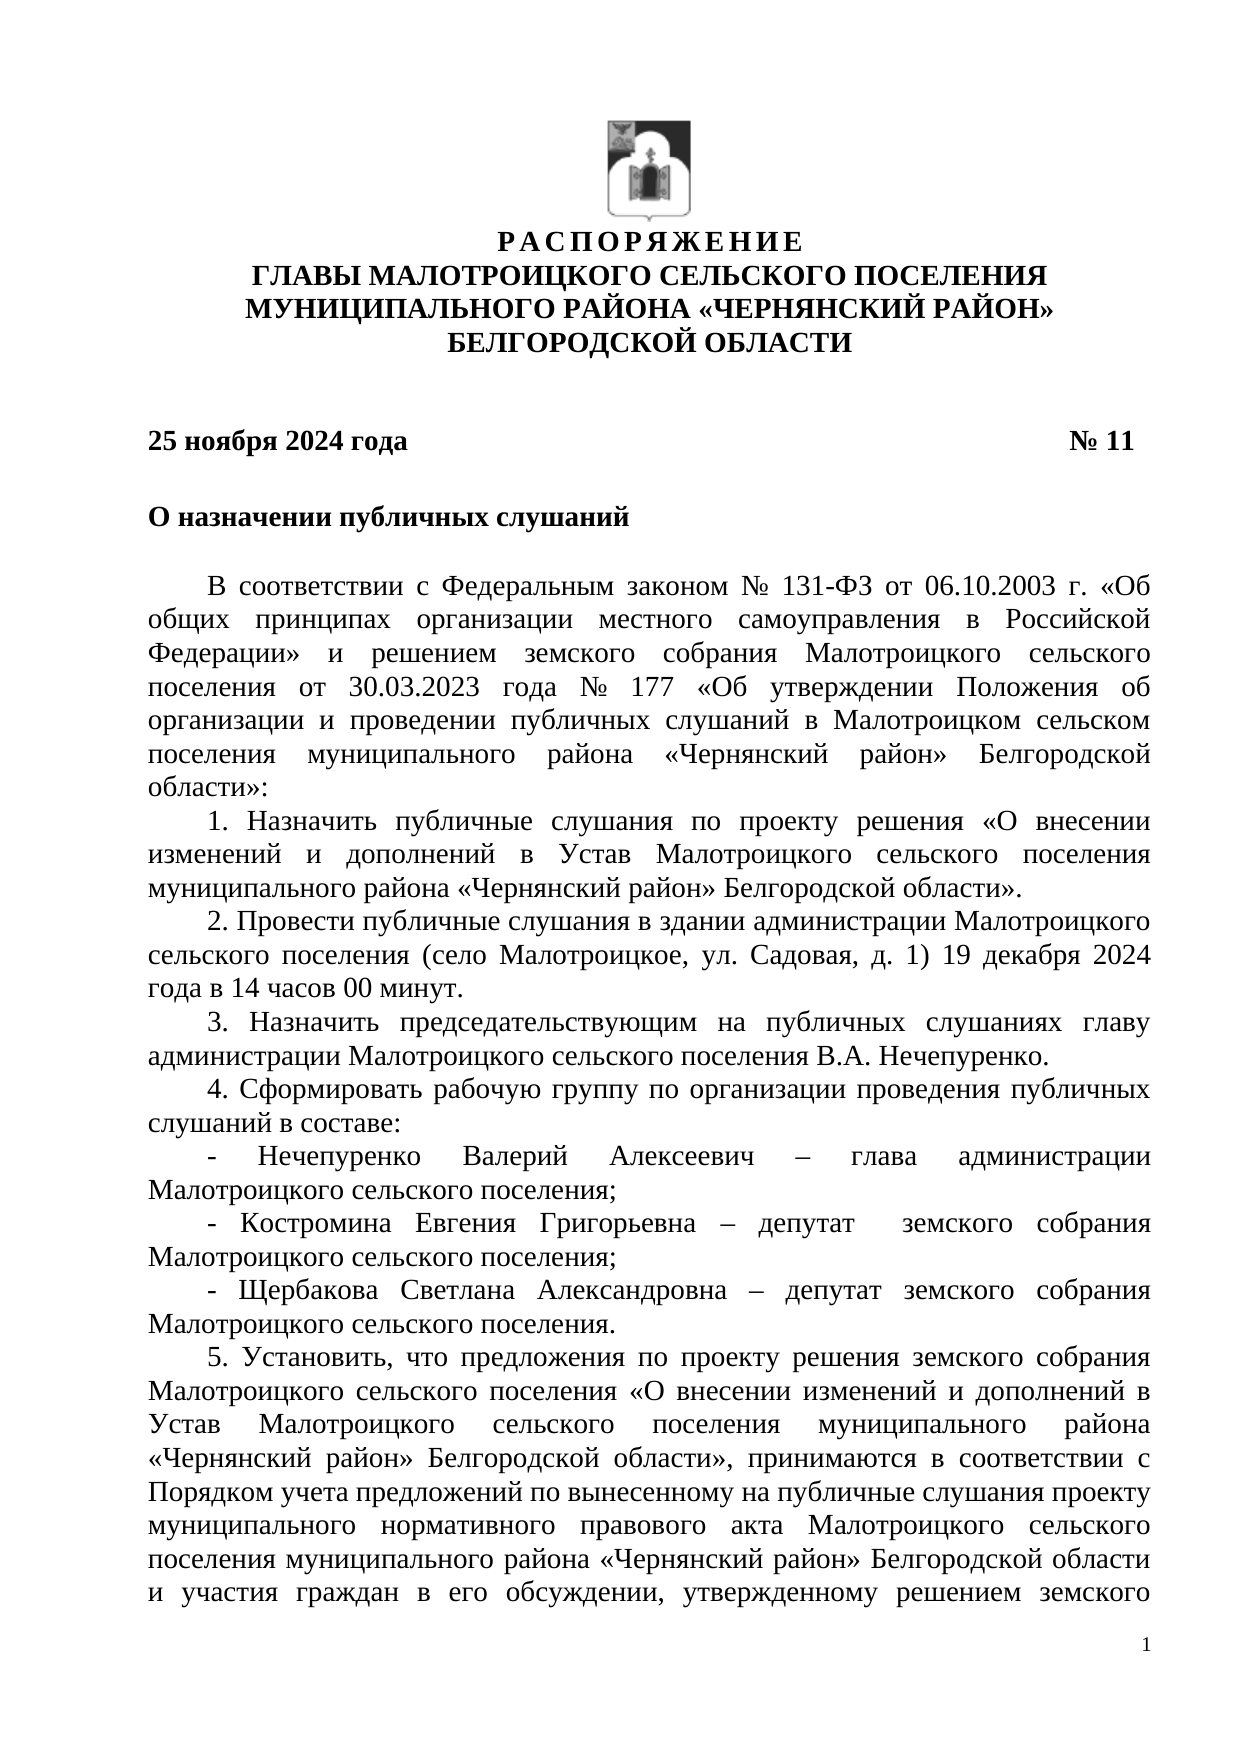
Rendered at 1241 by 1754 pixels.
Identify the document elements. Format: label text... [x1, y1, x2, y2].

text В соответствии с Федеральным законом № 131-ФЗ от 06.10.2003 г. «Об общих принципах организации местного самоуправления в Российской Федерации» и решением земского собрания Малотроицкого сельского поселения от 30.03.2023 года № 177 «Об утверждении Положения об организации и проведении публичных слушаний в Малотроицком сельском поселения муниципального района «Чернянский район» Белгородской области»: [148, 568, 1152, 803]
text 4. Сформировать рабочую группу по организации проведения публичных слушаний в составе: [148, 1071, 1152, 1138]
text - Щербакова Светлана Александровна – депутат земского собрания Малотроицкого сельского поселения. [148, 1272, 1152, 1339]
text О назначении публичных слушаний [148, 499, 1152, 532]
text 2. Провести публичные слушания в здании администрации Малотроицкого сельского поселения (село Малотроицкое, ул. Садовая, д. 1) 19 декабря 2024 года в 14 часов 00 минут. [148, 903, 1152, 1004]
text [148, 1339, 1152, 1608]
picture [606, 118, 694, 225]
text 3. Назначить председательствующим на публичных слушаниях главу администрации Малотроицкого сельского поселения В.А. Нечепуренко. [148, 1004, 1152, 1071]
text 25 ноября 2024 года № 11 [148, 423, 1152, 457]
text - Нечепуренко Валерий Алексеевич – глава администрации Малотроицкого сельского поселения; [148, 1138, 1152, 1205]
text 1. Назначить публичные слушания по проекту решения «О внесении изменений и дополнений в Устав Малотроицкого сельского поселения муниципального района «Чернянский район» Белгородской области». [148, 803, 1152, 903]
text МУНИЦИПАЛЬНОГО РАЙОНА «ЧЕРНЯНСКИЙ РАЙОН» БЕЛГОРОДСКОЙ ОБЛАСТИ [148, 292, 1152, 359]
text РАсПОРЯЖЕНИЕ [148, 224, 1152, 258]
text - Костромина Евгения Григорьевна – депутат земского собрания Малотроицкого сельского поселения; [148, 1205, 1152, 1272]
text ГЛАВЫ МАЛОТРОИЦКОГО СЕЛЬСКОГО ПОСЕЛЕНИЯ [148, 258, 1152, 292]
